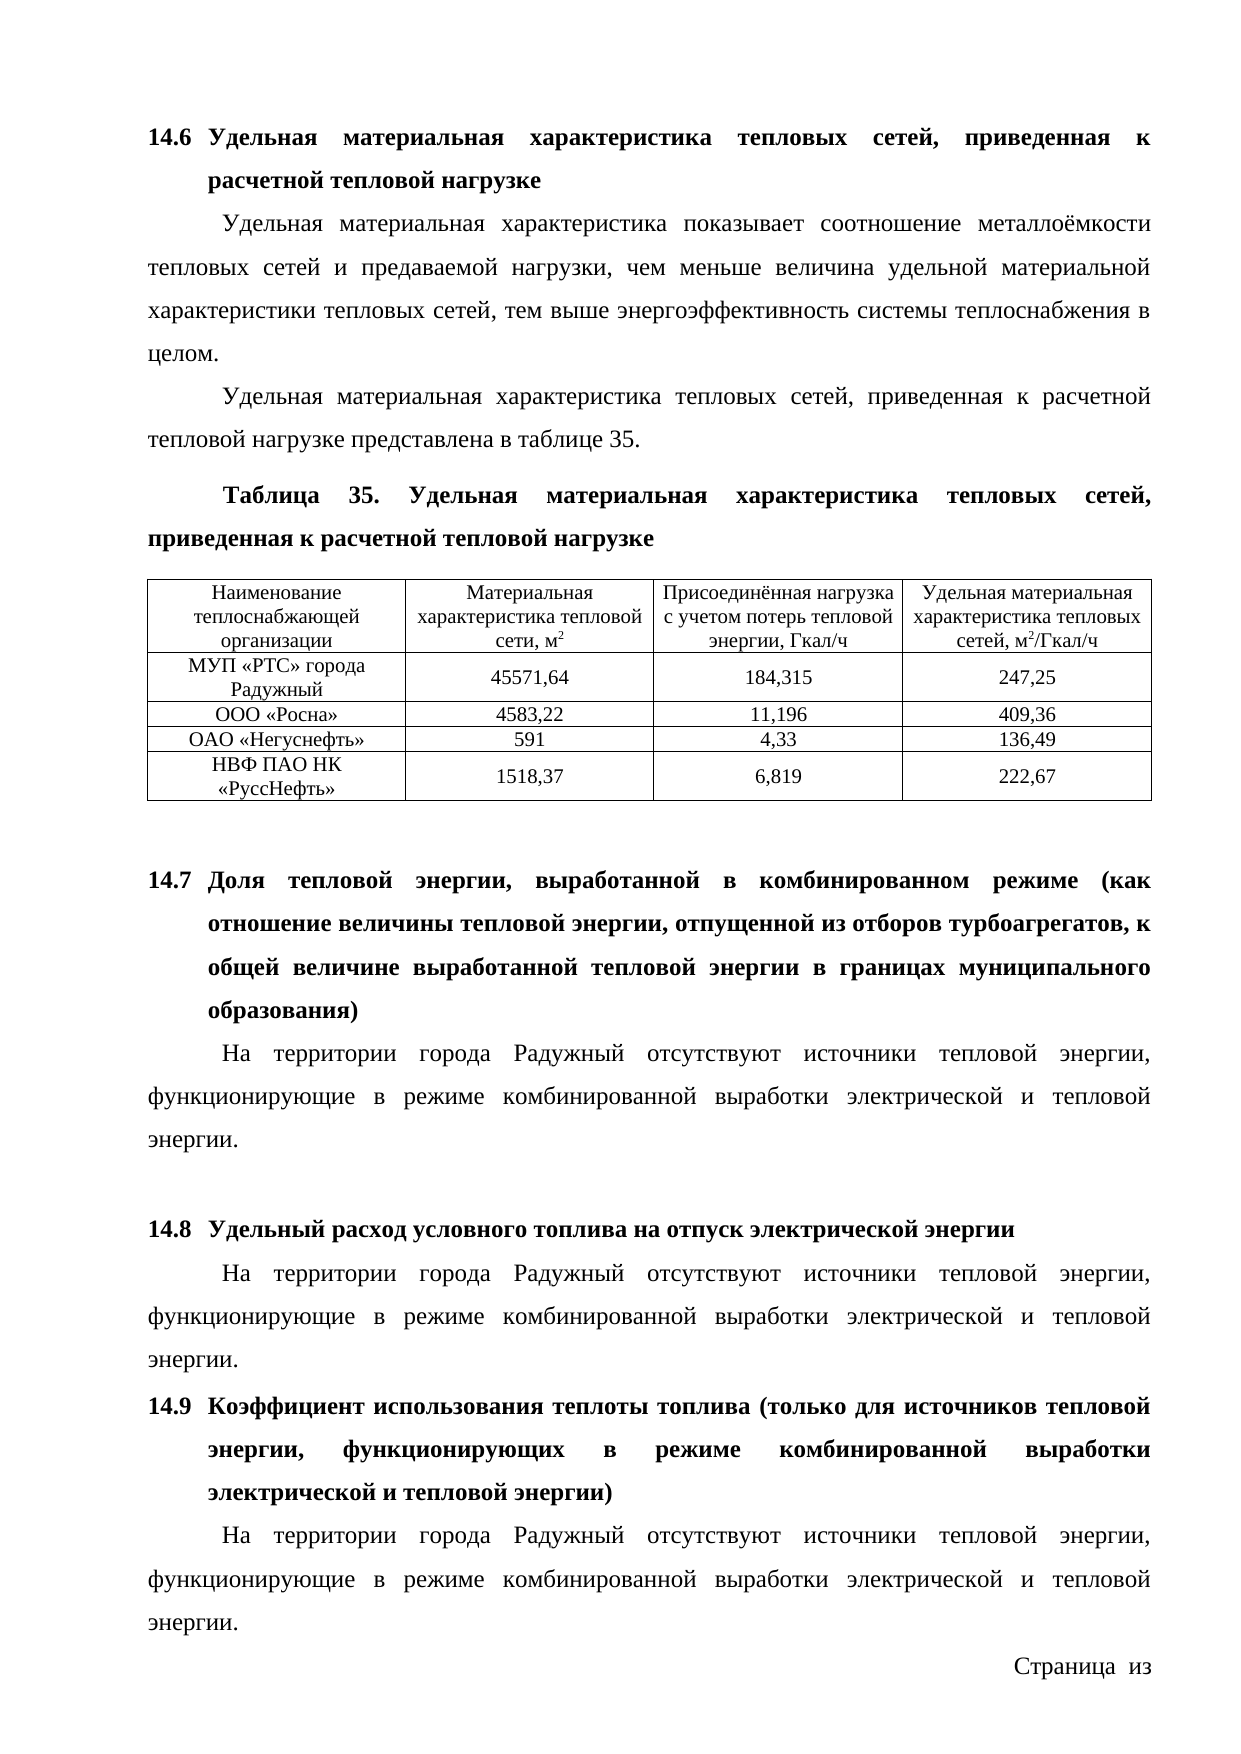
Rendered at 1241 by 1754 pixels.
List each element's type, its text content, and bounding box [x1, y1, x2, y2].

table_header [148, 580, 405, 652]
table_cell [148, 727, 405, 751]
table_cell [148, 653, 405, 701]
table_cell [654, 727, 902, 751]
list Удельная материальная характеристика тепловых сетей, приведенная к расчетной тепловой нагрузке [148, 122, 1152, 194]
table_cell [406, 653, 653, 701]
text На территории города Радужный отсутствуют источники тепловой энергии, функционирующие в режиме комбинированной выработки электрической и тепловой энергии. [148, 1521, 1152, 1636]
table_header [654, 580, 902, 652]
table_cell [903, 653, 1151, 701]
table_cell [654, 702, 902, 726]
list Доля тепловой энергии, выработанной в комбинированном режиме (как отношение величины тепловой энергии, отпущенной из отборов турбоагрегатов, к общей величине выработанной тепловой энергии в границах муниципального образования) [148, 865, 1152, 1023]
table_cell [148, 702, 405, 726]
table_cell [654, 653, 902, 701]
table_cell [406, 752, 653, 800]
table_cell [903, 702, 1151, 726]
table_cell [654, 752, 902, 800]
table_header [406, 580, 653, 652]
text Таблица 35. Удельная материальная характеристика тепловых сетей, приведенная к расчетной тепловой нагрузке [148, 480, 1152, 552]
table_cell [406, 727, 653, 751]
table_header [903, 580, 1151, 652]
list Удельный расход условного топлива на отпуск электрической энергии [148, 1214, 1152, 1243]
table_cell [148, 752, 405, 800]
text На территории города Радужный отсутствуют источники тепловой энергии, функционирующие в режиме комбинированной выработки электрической и тепловой энергии. [148, 1258, 1152, 1373]
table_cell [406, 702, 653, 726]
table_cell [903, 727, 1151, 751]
list Коэффициент использования теплоты топлива (только для источников тепловой энергии, функционирующих в режиме комбинированной выработки электрической и тепловой энергии) [148, 1391, 1152, 1506]
text На территории города Радужный отсутствуют источники тепловой энергии, функционирующие в режиме комбинированной выработки электрической и тепловой энергии. [148, 1038, 1152, 1153]
text Удельная материальная характеристика тепловых сетей, приведенная к расчетной тепловой нагрузке представлена в таблице 35. [148, 381, 1152, 453]
text Удельная материальная характеристика показывает соотношение металлоёмкости тепловых сетей и предаваемой нагрузки, чем меньше величина удельной материальной характеристики тепловых сетей, тем выше энергоэффективность системы теплоснабжения в целом. [148, 208, 1152, 367]
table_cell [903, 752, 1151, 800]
